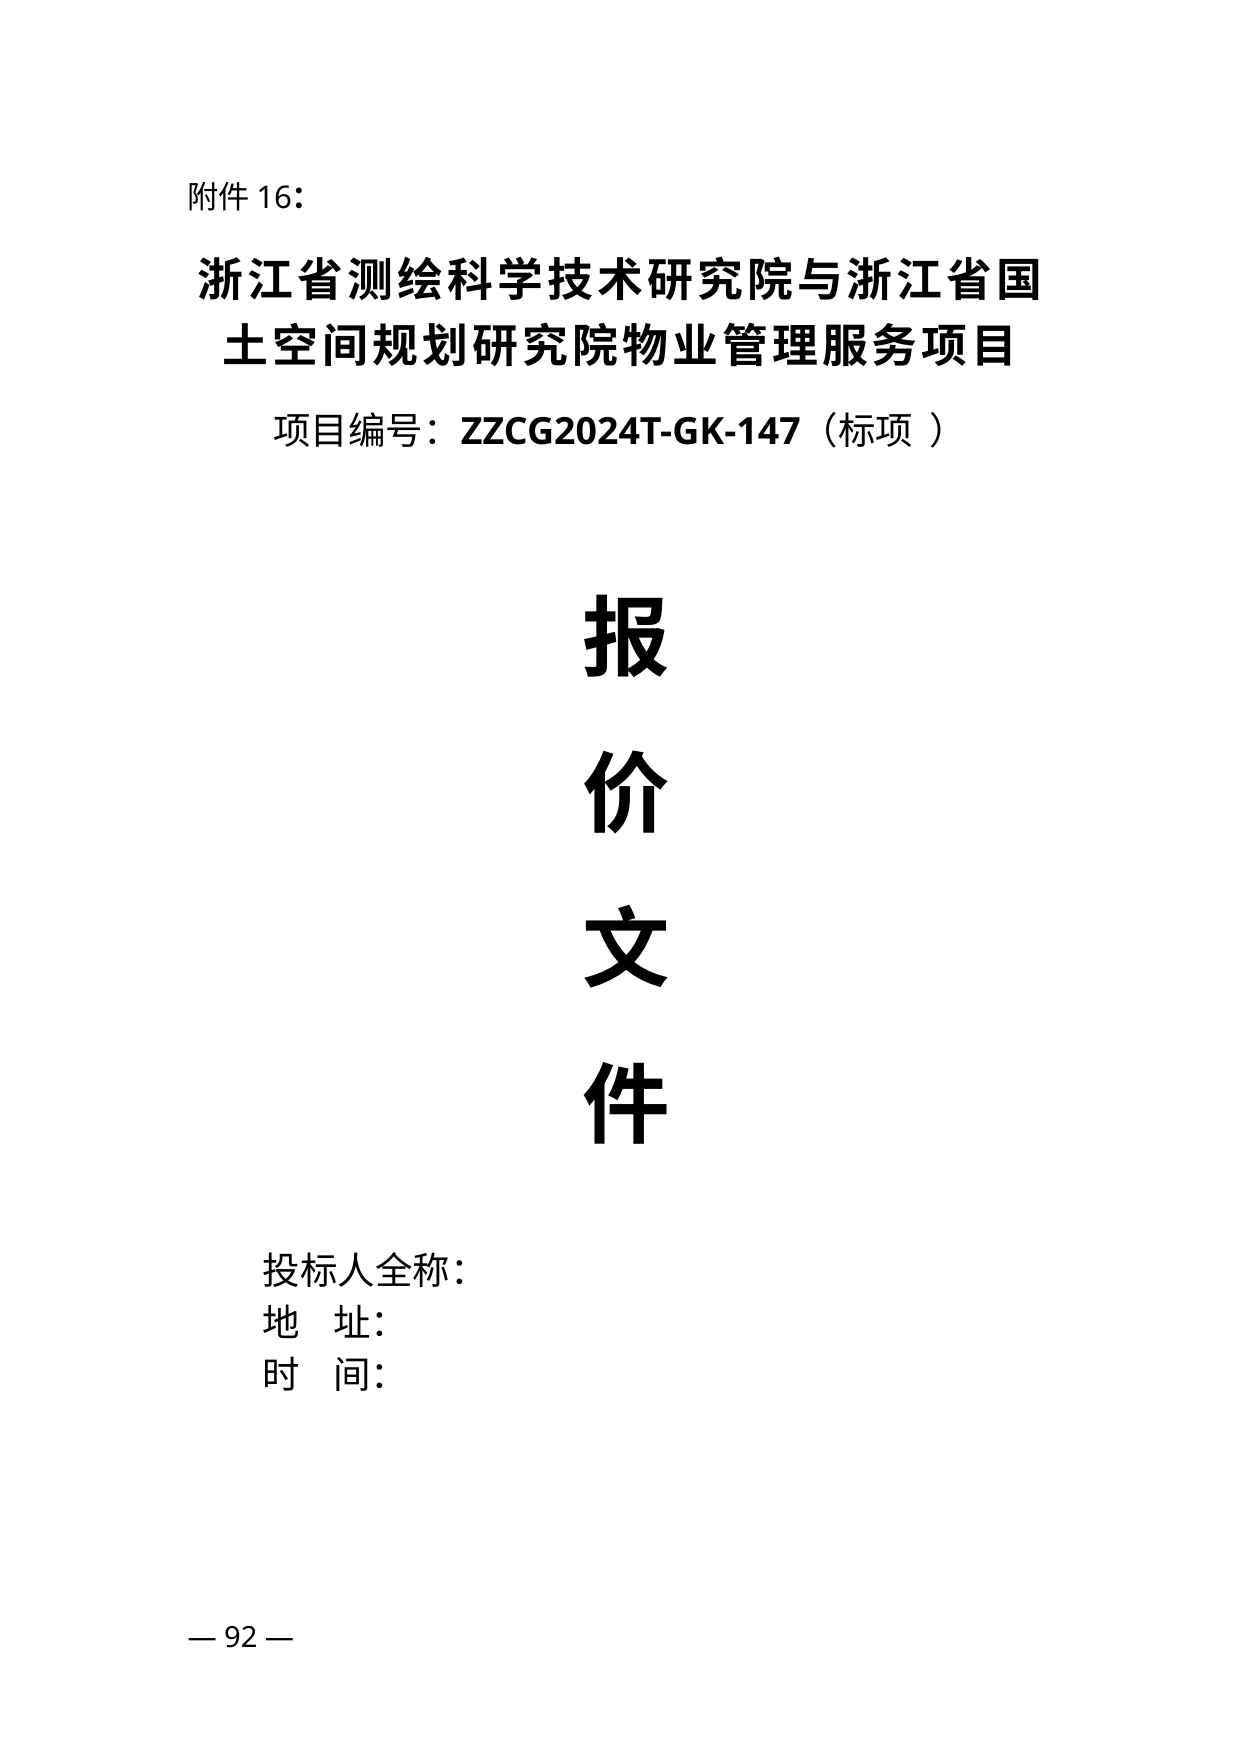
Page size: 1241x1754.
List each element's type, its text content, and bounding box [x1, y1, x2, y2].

text 时 间： [187, 1347, 1064, 1399]
text 文 [187, 879, 1064, 1006]
text 地 址： [187, 1295, 1064, 1347]
text 报 [187, 568, 1064, 694]
text 项目编号：ZZCG2024T-GK-147（标项 ） [187, 401, 1053, 455]
text 附件16： [187, 172, 1053, 218]
text 投标人全称： [187, 1243, 998, 1295]
text 件 [187, 1035, 1064, 1162]
text 价 [187, 723, 1064, 850]
text 浙江省测绘科学技术研究院与浙江省国土空间规划研究院物业管理服务项目 [187, 243, 1053, 376]
